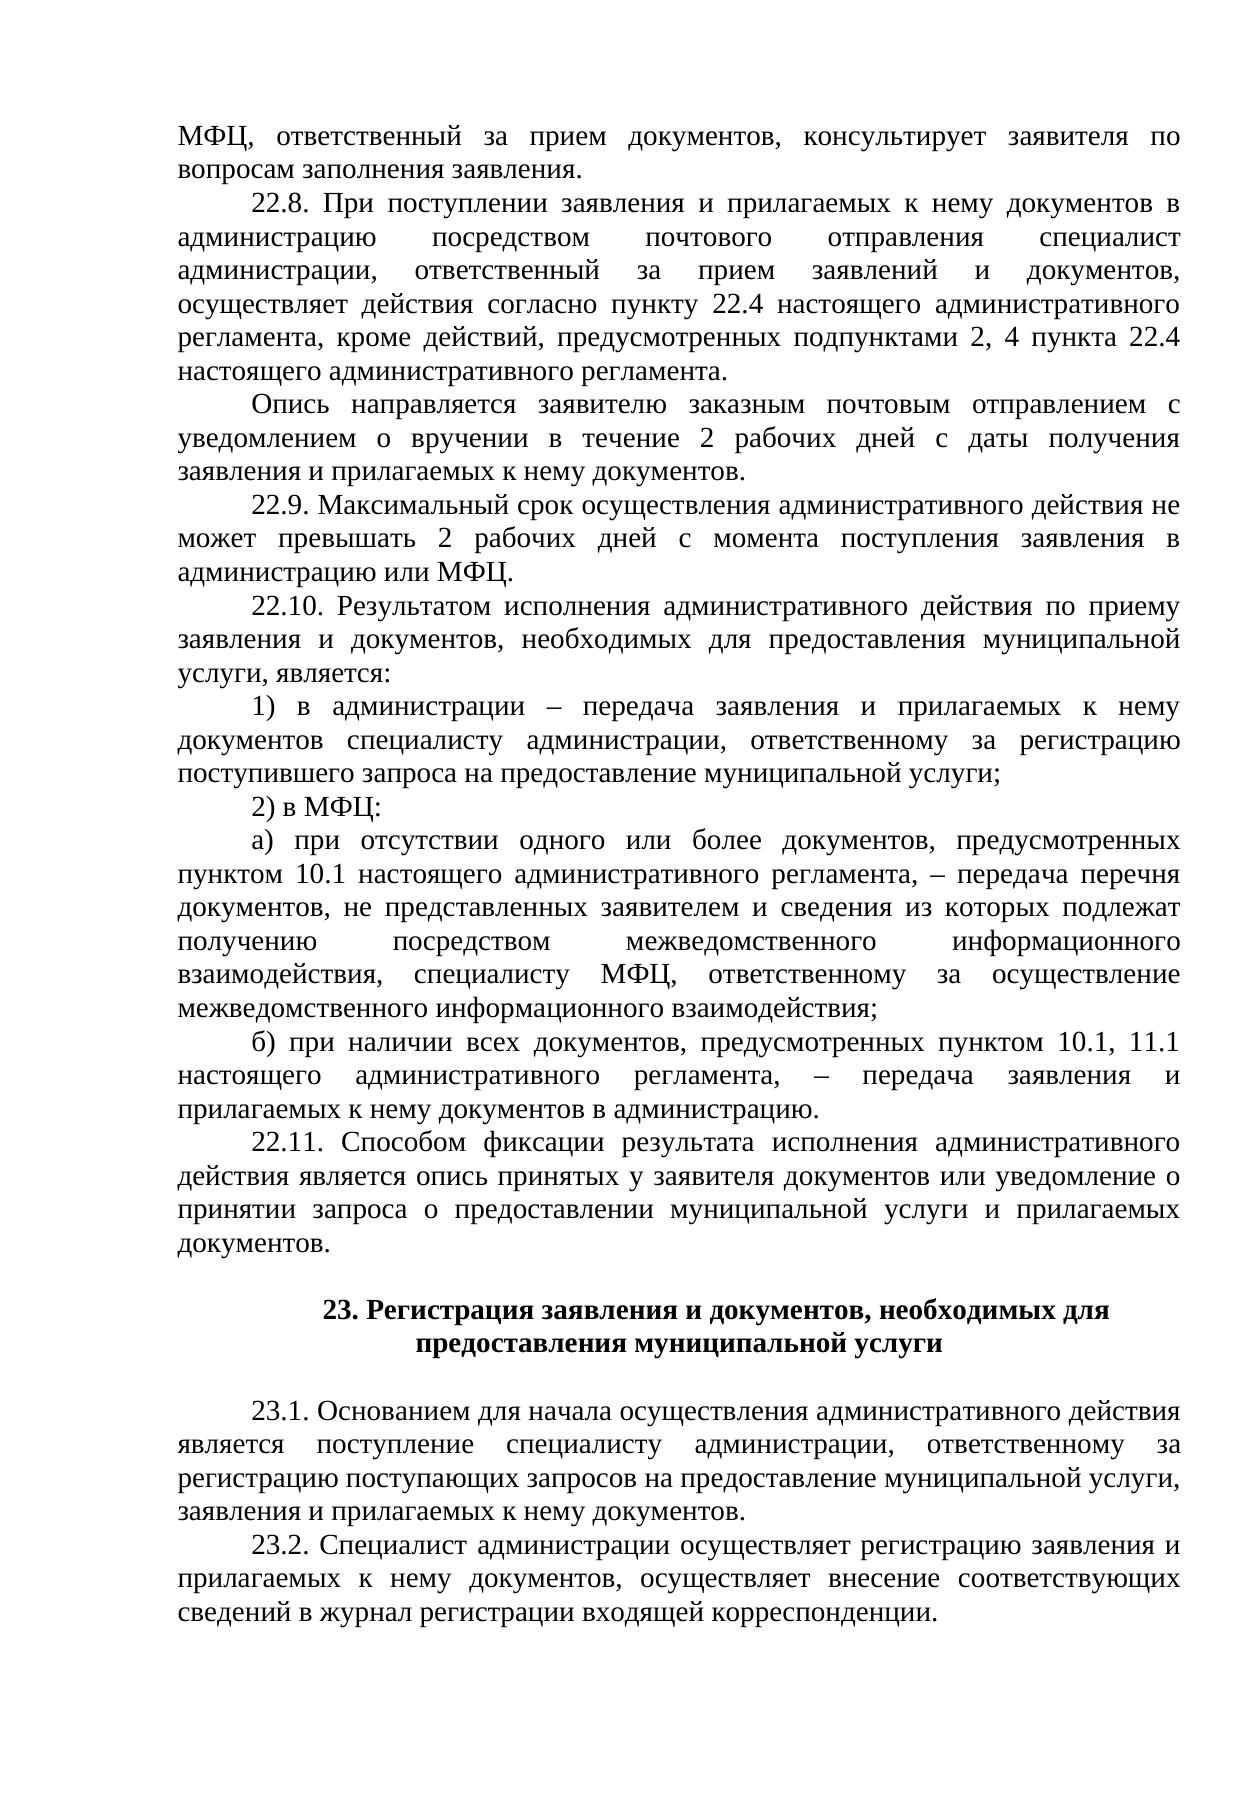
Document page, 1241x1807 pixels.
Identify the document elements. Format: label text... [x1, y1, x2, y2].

text 1) в администрации – передача заявления и прилагаемых к нему документов специалисту администрации, ответственному за регистрацию поступившего запроса на предоставление муниципальной услуги; [177, 688, 1181, 789]
text 23. Регистрация заявления и документов, необходимых для предоставления муниципальной услуги [177, 1292, 1181, 1359]
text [177, 118, 1181, 185]
text 22.10. Результатом исполнения административного действия по приему заявления и документов, необходимых для предоставления муниципальной услуги, является: [177, 588, 1181, 688]
text б) при наличии всех документов, предусмотренных пунктом 10.1, 11.1 настоящего административного регламента, – передача заявления и прилагаемых к нему документов в администрацию. [177, 1024, 1181, 1124]
text 23.2. Специалист администрации осуществляет регистрацию заявления и прилагаемых к нему документов, осуществляет внесение соответствующих сведений в журнал регистрации входящей корреспонденции. [177, 1527, 1181, 1627]
text 22.8. При поступлении заявления и прилагаемых к нему документов в администрацию посредством почтового отправления специалист администрации, ответственный за прием заявлений и документов, осуществляет действия согласно пункту 22.4 настоящего административного регламента, кроме действий, предусмотренных подпунктами 2, 4 пункта 22.4 настоящего административного регламента. [177, 185, 1181, 386]
text 22.9. Максимальный срок осуществления административного действия не может превышать 2 рабочих дней с момента поступления заявления в администрацию или МФЦ. [177, 487, 1181, 588]
text 2) в МФЦ: [177, 789, 1181, 822]
text Опись направляется заявителю заказным почтовым отправлением с уведомлением о вручении в течение 2 рабочих дней с даты получения заявления и прилагаемых к нему документов. [177, 386, 1181, 487]
text а) при отсутствии одного или более документов, предусмотренных пунктом 10.1 настоящего административного регламента, – передача перечня документов, не представленных заявителем и сведения из которых подлежат получению посредством межведомственного информационного взаимодействия, специалисту МФЦ, ответственному за осуществление межведомственного информационного взаимодействия; [177, 822, 1181, 1024]
text 22.11. Способом фиксации результата исполнения административного действия является опись принятых у заявителя документов или уведомление о принятии запроса о предоставлении муниципальной услуги и прилагаемых документов. [177, 1124, 1181, 1258]
text 23.1. Основанием для начала осуществления административного действия является поступление специалисту администрации, ответственному за регистрацию поступающих запросов на предоставление муниципальной услуги, заявления и прилагаемых к нему документов. [177, 1393, 1181, 1527]
